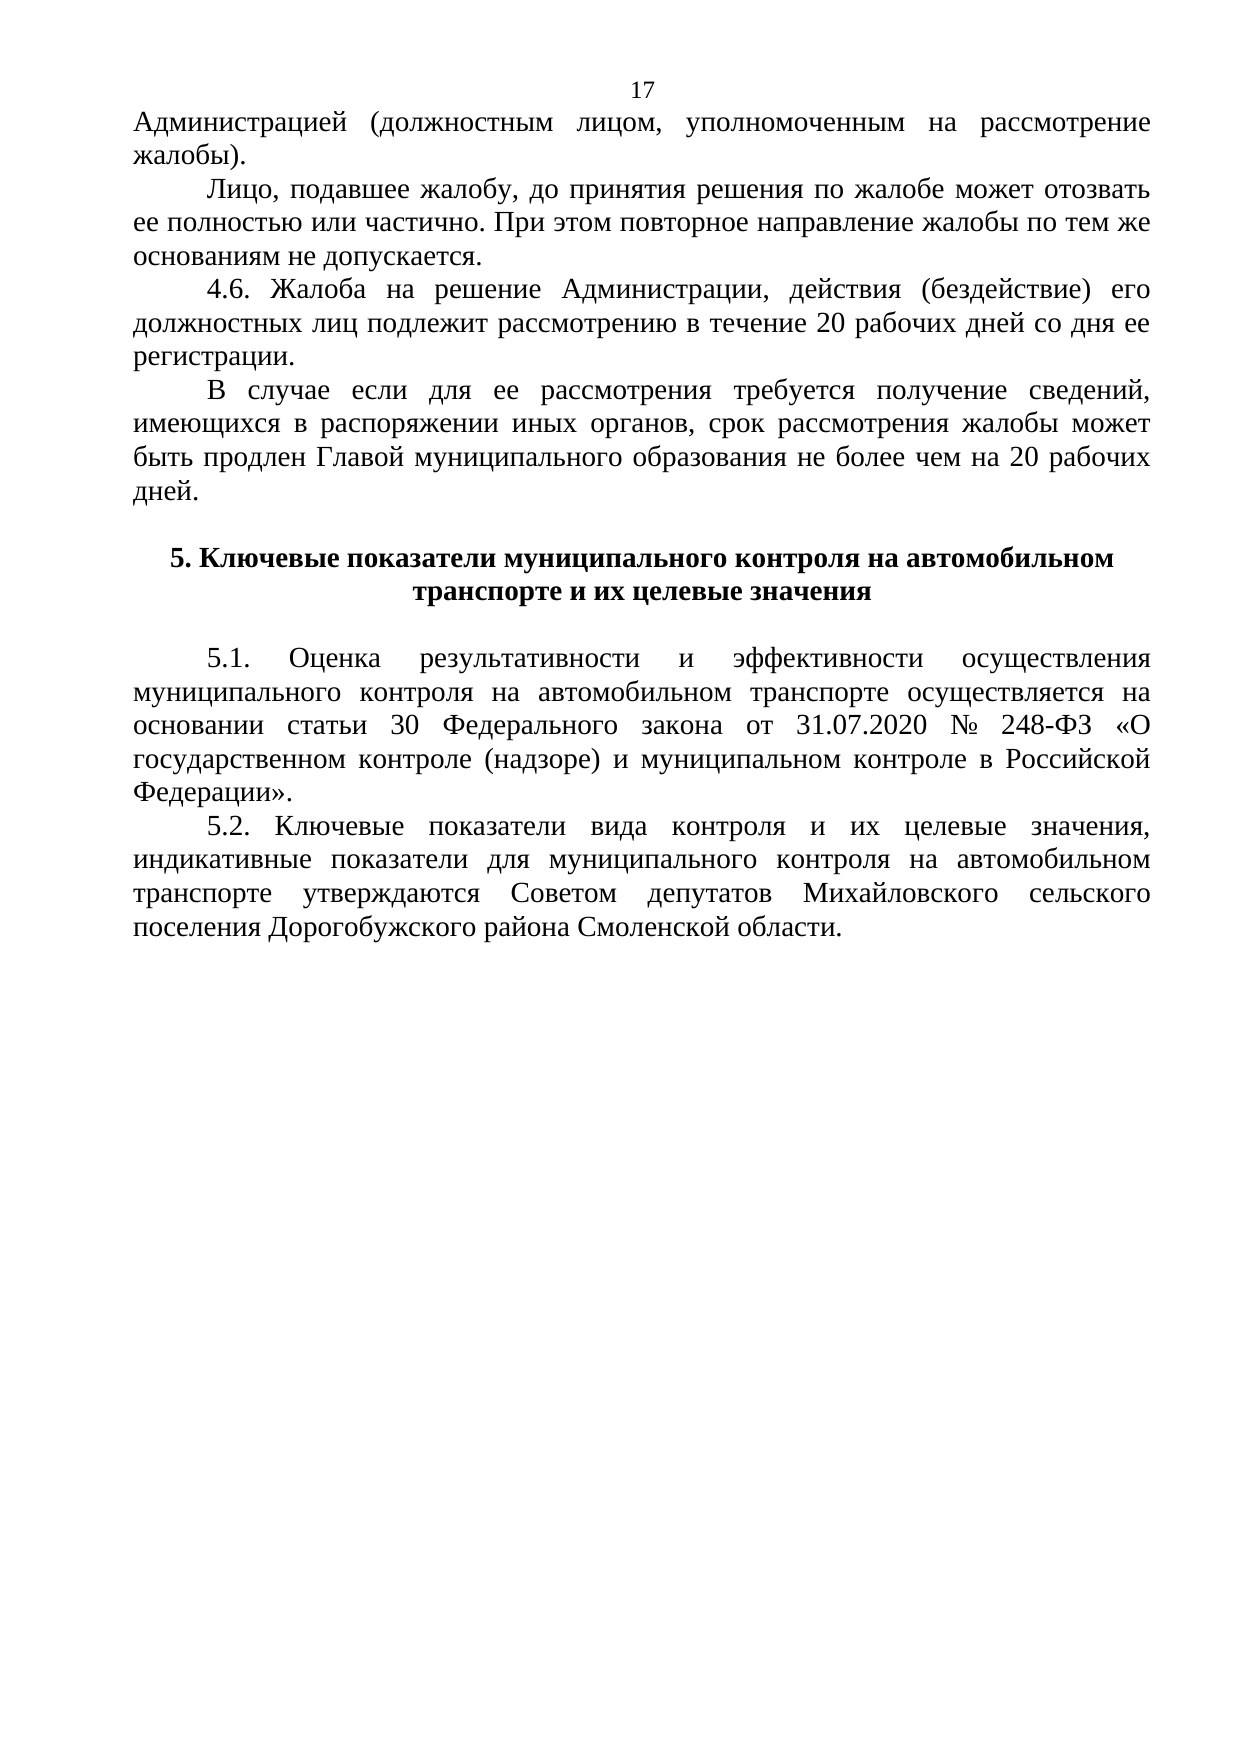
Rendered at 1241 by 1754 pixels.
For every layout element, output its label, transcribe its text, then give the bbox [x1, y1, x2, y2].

text В случае если для ее рассмотрения требуется получение сведений, имеющихся в распоряжении иных органов, срок рассмотрения жалобы может быть продлен Главой муниципального образования не более чем на 20 рабочих дней. [133, 372, 1152, 506]
text 4.6. Жалоба на решение Администрации, действия (бездействие) его должностных лиц подлежит рассмотрению в течение 20 рабочих дней со дня ее регистрации. [133, 271, 1152, 372]
text 5. Ключевые показатели муниципального контроля на автомобильном транспорте и их целевые значения [133, 540, 1152, 607]
text Лицо, подавшее жалобу, до принятия решения по жалобе может отозвать ее полностью или частично. При этом повторное направление жалобы по тем же основаниям не допускается. [133, 171, 1152, 271]
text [133, 104, 1152, 171]
text 5.2. Ключевые показатели вида контроля и их целевые значения, индикативные показатели для муниципального контроля на автомобильном транспорте утверждаются Советом депутатов Михайловского сельского поселения Дорогобужского района Смоленской области. [133, 808, 1152, 942]
text 5.1. Оценка результативности и эффективности осуществления муниципального контроля на автомобильном транспорте осуществляется на основании статьи 30 Федерального закона от 31.07.2020 № 248-ФЗ «О государственном контроле (надзоре) и муниципальном контроле в Российской Федерации». [133, 640, 1152, 808]
